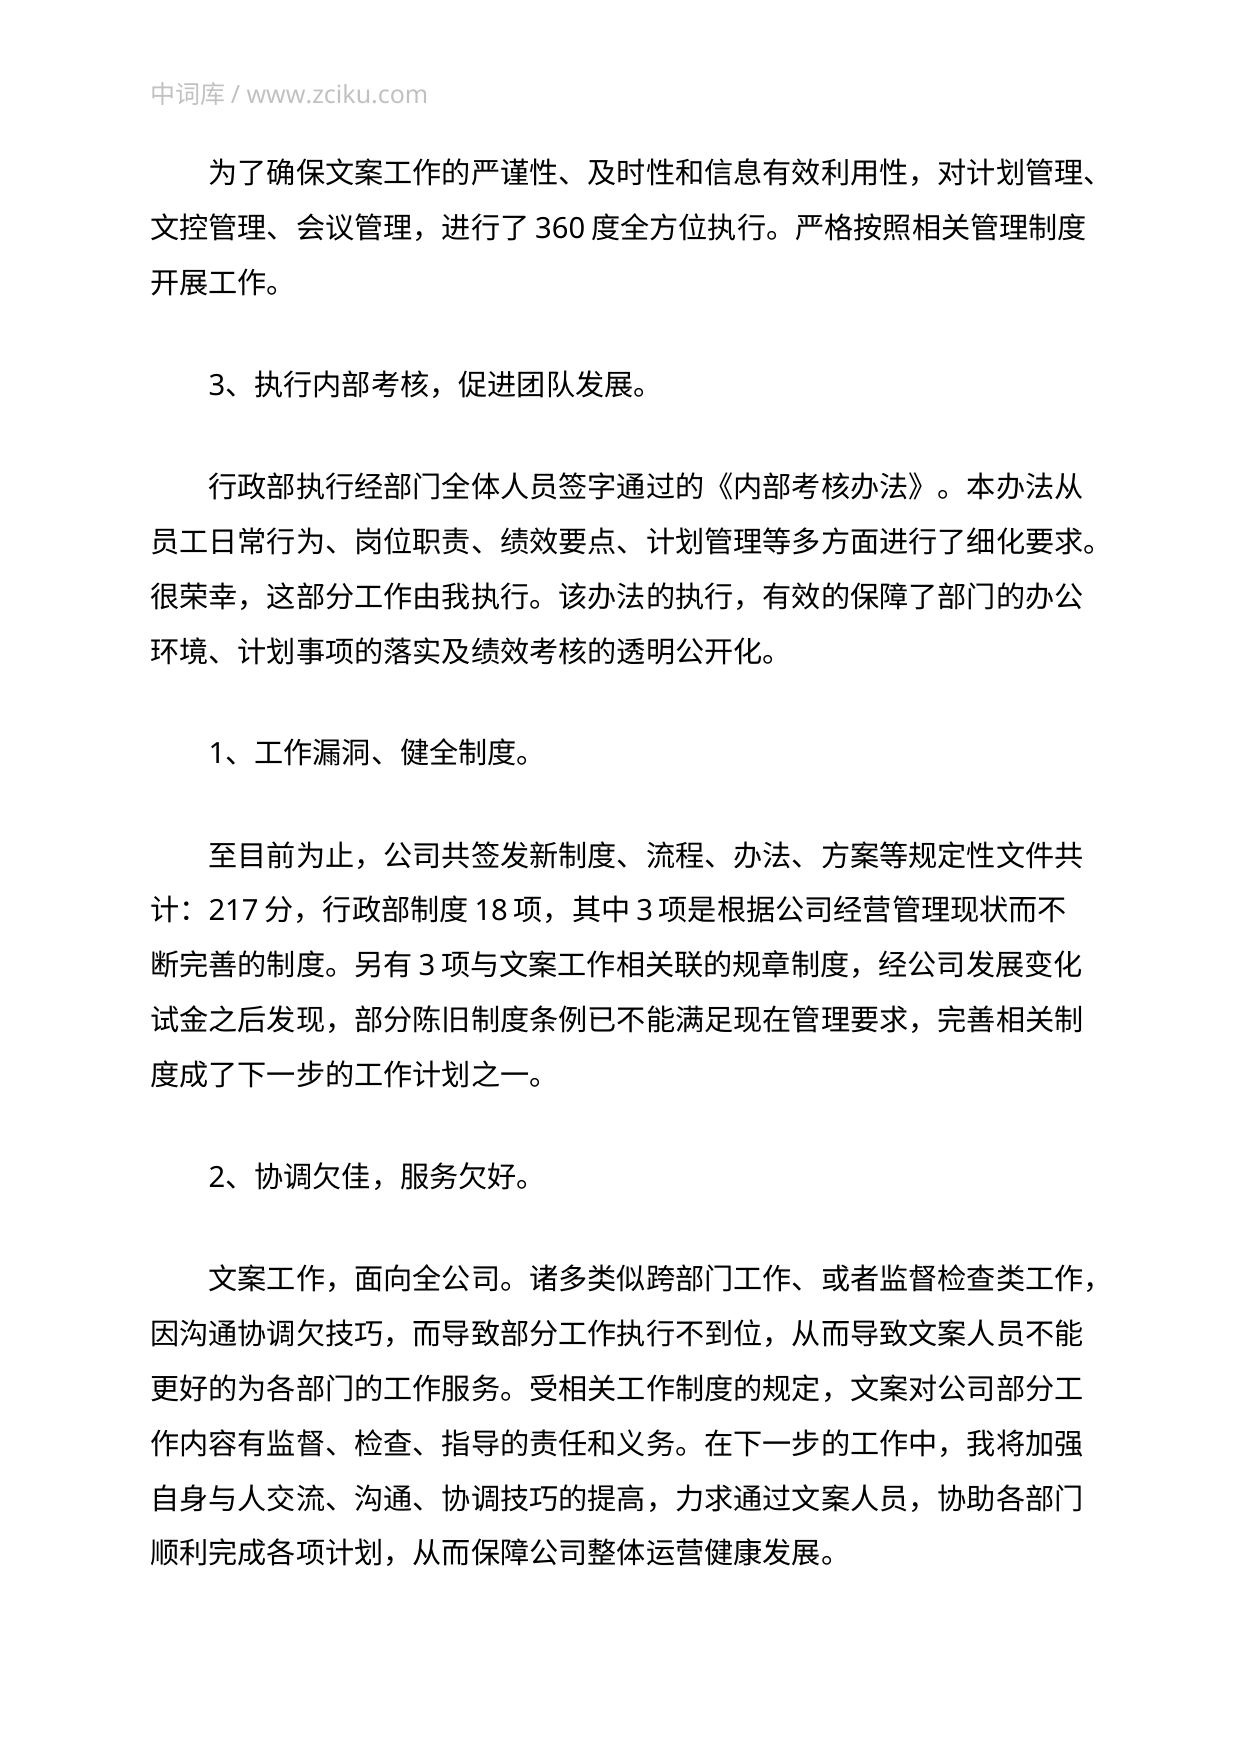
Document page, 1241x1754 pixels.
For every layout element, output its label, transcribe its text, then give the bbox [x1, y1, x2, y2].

text 3、执行内部考核，促进团队发展。 [150, 362, 1090, 404]
text 文案工作，面向全公司。诸多类似跨部门工作、或者监督检查类工作，因沟通协调欠技巧，而导致部分工作执行不到位，从而导致文案人员不能更好的为各部门的工作服务。受相关工作制度的规定，文案对公司部分工作内容有监督、检查、指导的责任和义务。在下一步的工作中，我将加强自身与人交流、沟通、协调技巧的提高，力求通过文案人员，协助各部门顺利完成各项计划，从而保障公司整体运营健康发展。 [150, 1256, 1090, 1572]
text 2、协调欠佳，服务欠好。 [150, 1154, 1090, 1196]
text 至目前为止，公司共签发新制度、流程、办法、方案等规定性文件共计：217分，行政部制度18项，其中3项是根据公司经营管理现状而不断完善的制度。另有3项与文案工作相关联的规章制度，经公司发展变化试金之后发现，部分陈旧制度条例已不能满足现在管理要求，完善相关制度成了下一步的工作计划之一。 [150, 832, 1090, 1094]
text 1、工作漏洞、健全制度。 [150, 730, 1090, 772]
text 为了确保文案工作的严谨性、及时性和信息有效利用性，对计划管理、文控管理、会议管理，进行了360度全方位执行。严格按照相关管理制度开展工作。 [150, 150, 1090, 302]
text 行政部执行经部门全体人员签字通过的《内部考核办法》。本办法从员工日常行为、岗位职责、绩效要点、计划管理等多方面进行了细化要求。很荣幸，这部分工作由我执行。该办法的执行，有效的保障了部门的办公环境、计划事项的落实及绩效考核的透明公开化。 [150, 464, 1090, 671]
